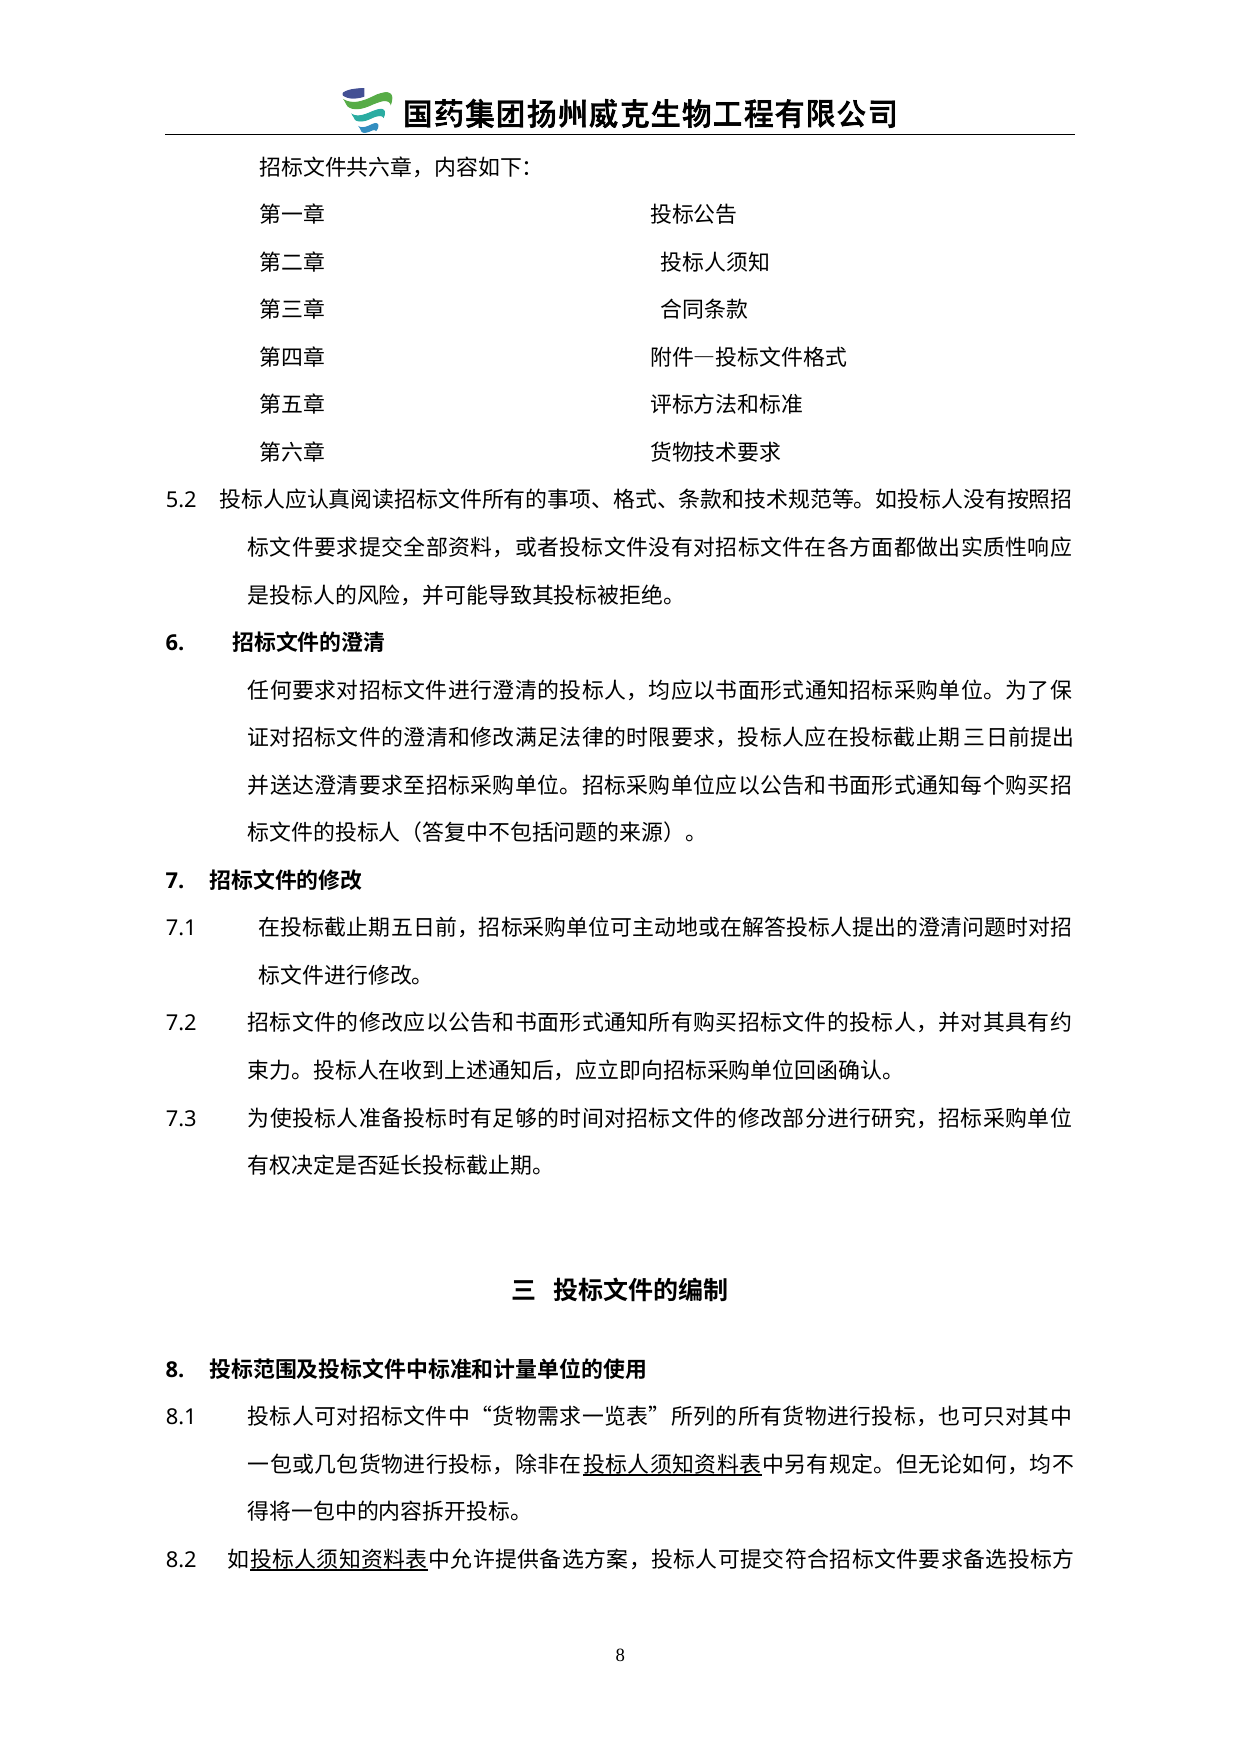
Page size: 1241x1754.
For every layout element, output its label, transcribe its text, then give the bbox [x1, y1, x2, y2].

list 货物技术要求 [259, 435, 1075, 467]
text 8. 投标范围及投标文件中标准和计量单位的使用 [165, 1352, 1075, 1383]
list 合同条款 [259, 292, 1075, 324]
text 8.1 投标人可对招标文件中“货物需求一览表”所列的所有货物进行投标，也可只对其中一包或几包货物进行投标，除非在投标人须知资料表中另有规定。但无论如何，均不得将一包中的内容拆开投标。 [166, 1399, 1075, 1526]
text 7.3 为使投标人准备投标时有足够的时间对招标文件的修改部分进行研究，招标采购单位有权决定是否延长投标截止期。 [166, 1101, 1075, 1180]
list 投标公告 [259, 197, 1075, 229]
subtitle 三 投标文件的编制 [165, 1270, 1075, 1306]
text 7. 招标文件的修改 [165, 863, 1075, 894]
text 任何要求对招标文件进行澄清的投标人，均应以书面形式通知招标采购单位。为了保证对招标文件的澄清和修改满足法律的时限要求，投标人应在投标截止期三日前提出并送达澄清要求至招标采购单位。招标采购单位应以公告和书面形式通知每个购买招标文件的投标人（答复中不包括问题的来源）。 [166, 673, 1075, 847]
list 附件—投标文件格式 [259, 340, 1075, 372]
text 6. 招标文件的澄清 [165, 625, 1075, 657]
text 招标文件共六章，内容如下： [259, 150, 1075, 182]
picture [342, 88, 898, 133]
text 7.2 招标文件的修改应以公告和书面形式通知所有购买招标文件的投标人，并对其具有约束力。投标人在收到上述通知后，应立即向招标采购单位回函确认。 [166, 1005, 1075, 1085]
list 投标人须知 [259, 245, 1075, 277]
text 5.2 投标人应认真阅读招标文件所有的事项、格式、条款和技术规范等。如投标人没有按照招标文件要求提交全部资料，或者投标文件没有对招标文件在各方面都做出实质性响应是投标人的风险，并可能导致其投标被拒绝。 [166, 482, 1075, 609]
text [166, 1542, 1075, 1573]
text 7.1 在投标截止期五日前，招标采购单位可主动地或在解答投标人提出的澄清问题时对招标文件进行修改。 [166, 910, 1075, 989]
list 评标方法和标准 [259, 387, 1075, 419]
